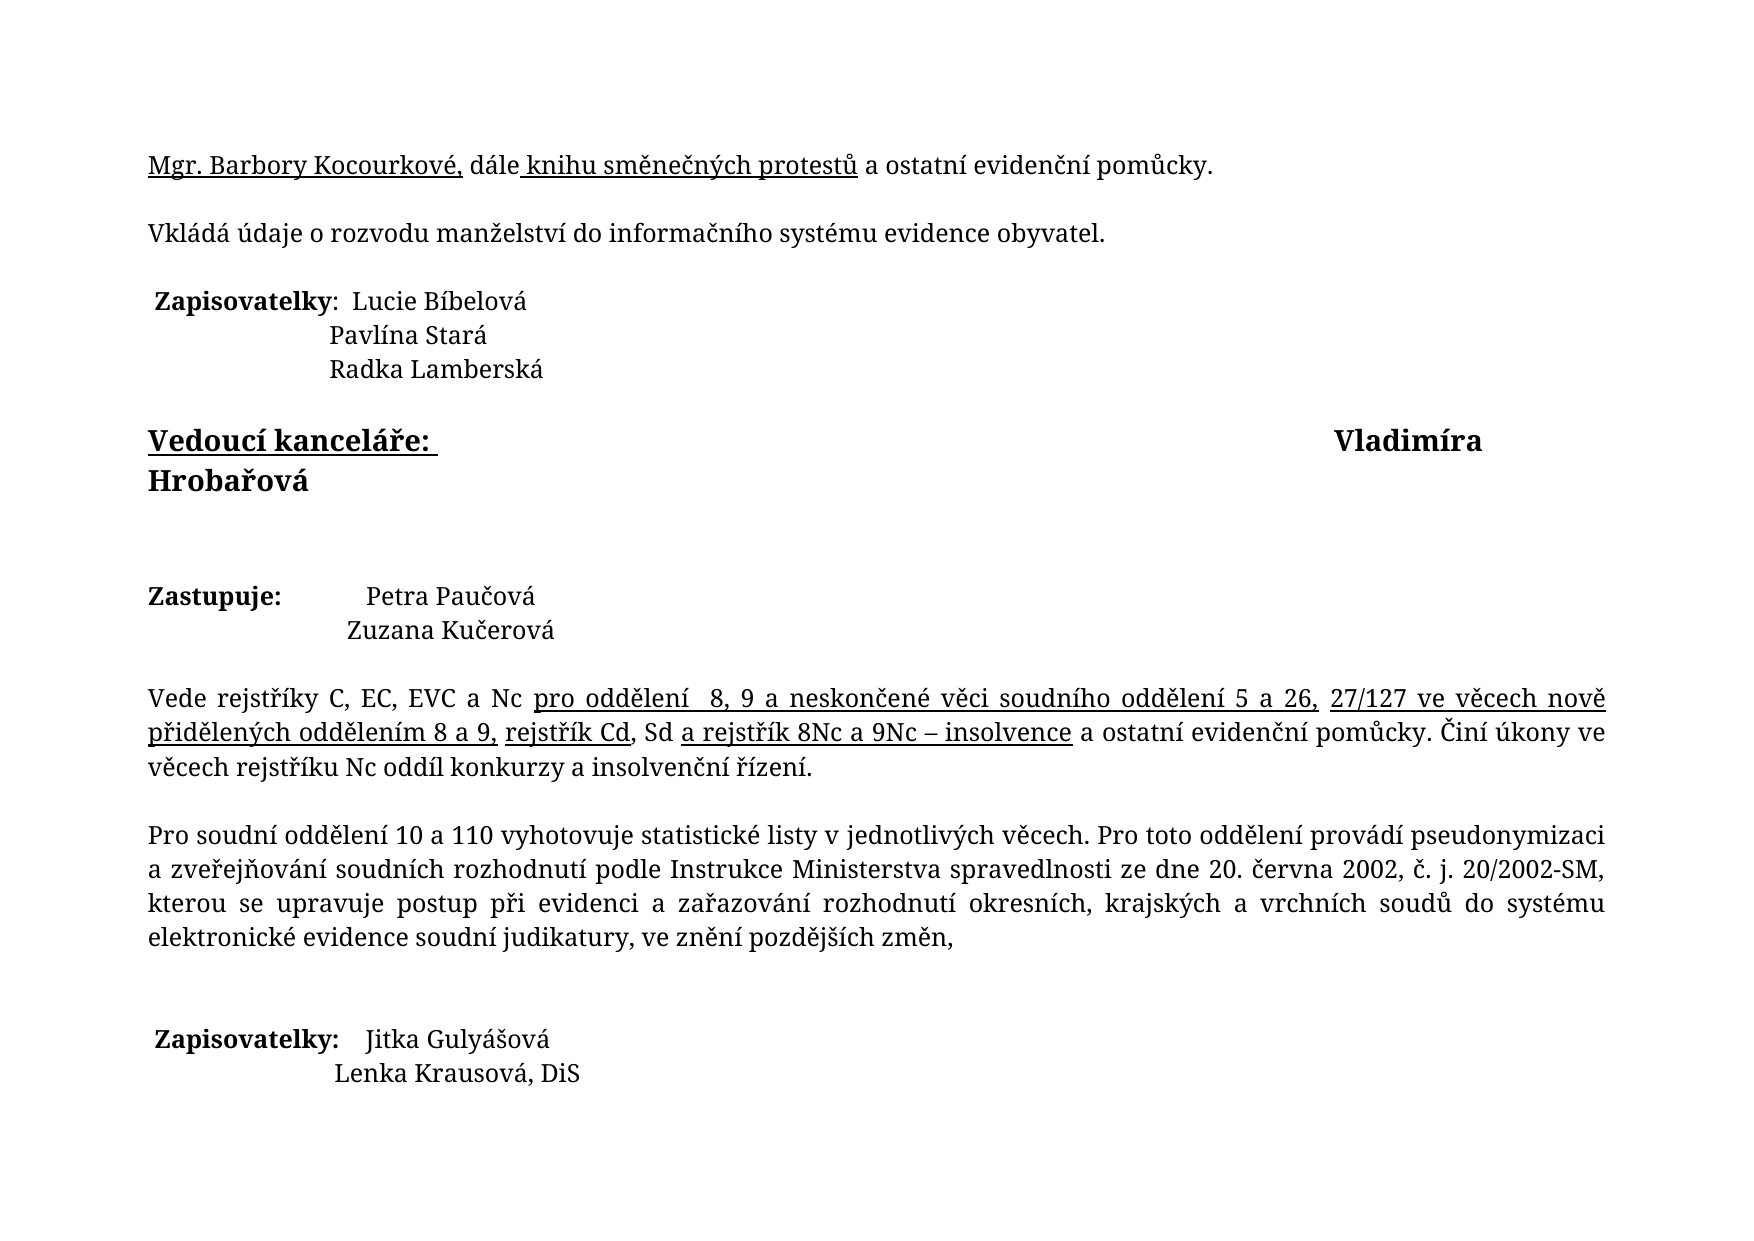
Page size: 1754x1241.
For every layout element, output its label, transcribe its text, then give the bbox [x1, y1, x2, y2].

text Zapisovatelky: Jitka Gulyášová [148, 1022, 1606, 1056]
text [148, 148, 1606, 182]
text Zapisovatelky: Lucie Bíbelová [148, 284, 1606, 318]
text Vede rejstříky C, EC, EVC a Nc pro oddělení 8, 9 a neskončené věci soudního oddělení 5 a 26, 27/127 ve věcech nově přidělených oddělením 8 a 9, rejstřík Cd, Sd a rejstřík 8Nc a 9Nc – insolvence a ostatní evidenční pomůcky. Činí úkony ve věcech rejstříku Nc oddíl konkurzy a insolvenční řízení. [148, 681, 1606, 783]
text Pavlína Stará [148, 318, 1606, 352]
text Zastupuje: Petra Paučová [148, 579, 1606, 613]
text Lenka Krausová, DiS [148, 1056, 1606, 1090]
text Radka Lamberská [148, 352, 1606, 386]
text Vkládá údaje o rozvodu manželství do informačního systému evidence obyvatel. [148, 216, 1606, 250]
text Pro soudní oddělení 10 a 110 vyhotovuje statistické listy v jednotlivých věcech. Pro toto oddělení provádí pseudonymizaci a zveřejňování soudních rozhodnutí podle Instrukce Ministerstva spravedlnosti ze dne 20. června 2002, č. j. 20/2002-SM, kterou se upravuje postup při evidenci a zařazování rozhodnutí okresních, krajských a vrchních soudů do systému elektronické evidence soudní judikatury, ve znění pozdějších změn, [148, 817, 1606, 953]
text Vedoucí kanceláře: Vladimíra Hrobařová [148, 420, 1606, 499]
text Zuzana Kučerová [148, 613, 1606, 647]
